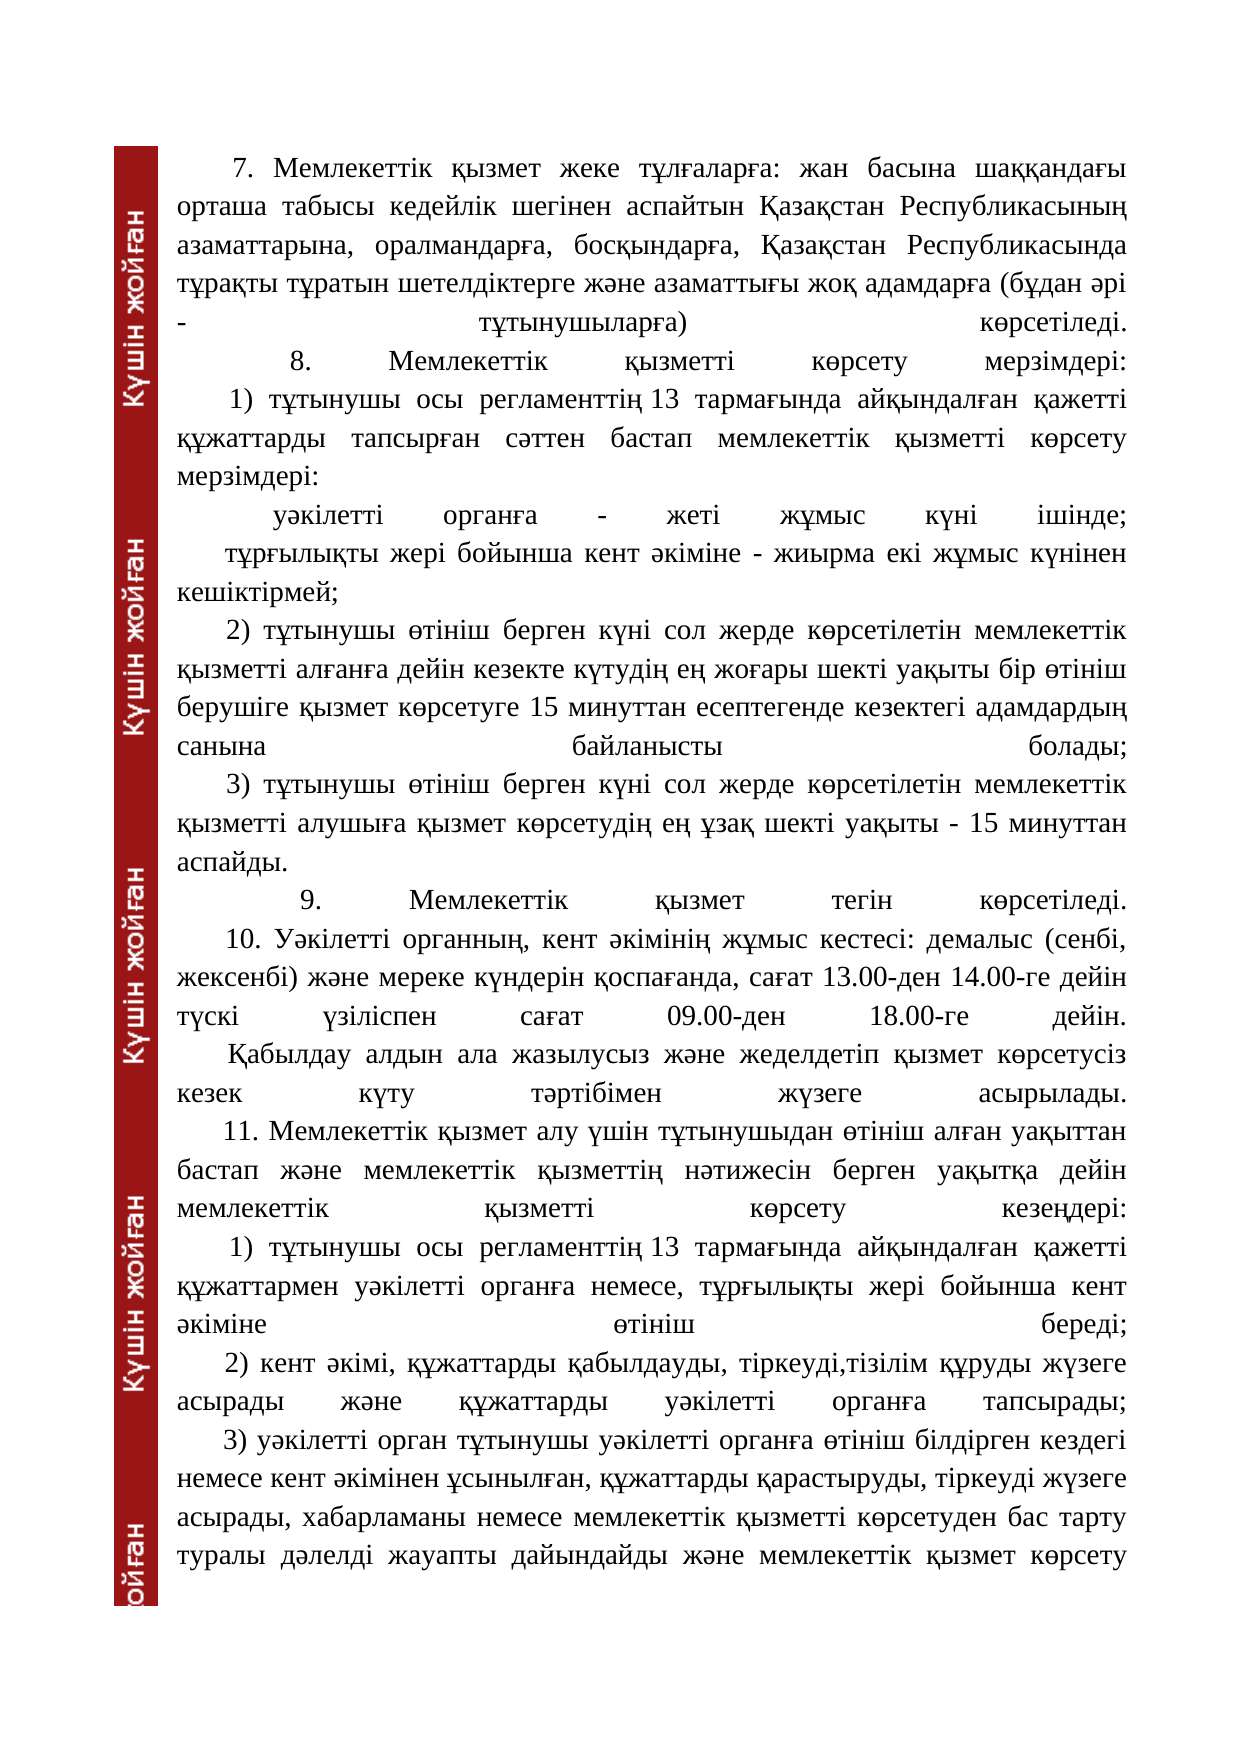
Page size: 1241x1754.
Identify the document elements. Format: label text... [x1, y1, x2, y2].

picture [114, 146, 158, 150]
picture [114, 1571, 158, 1606]
